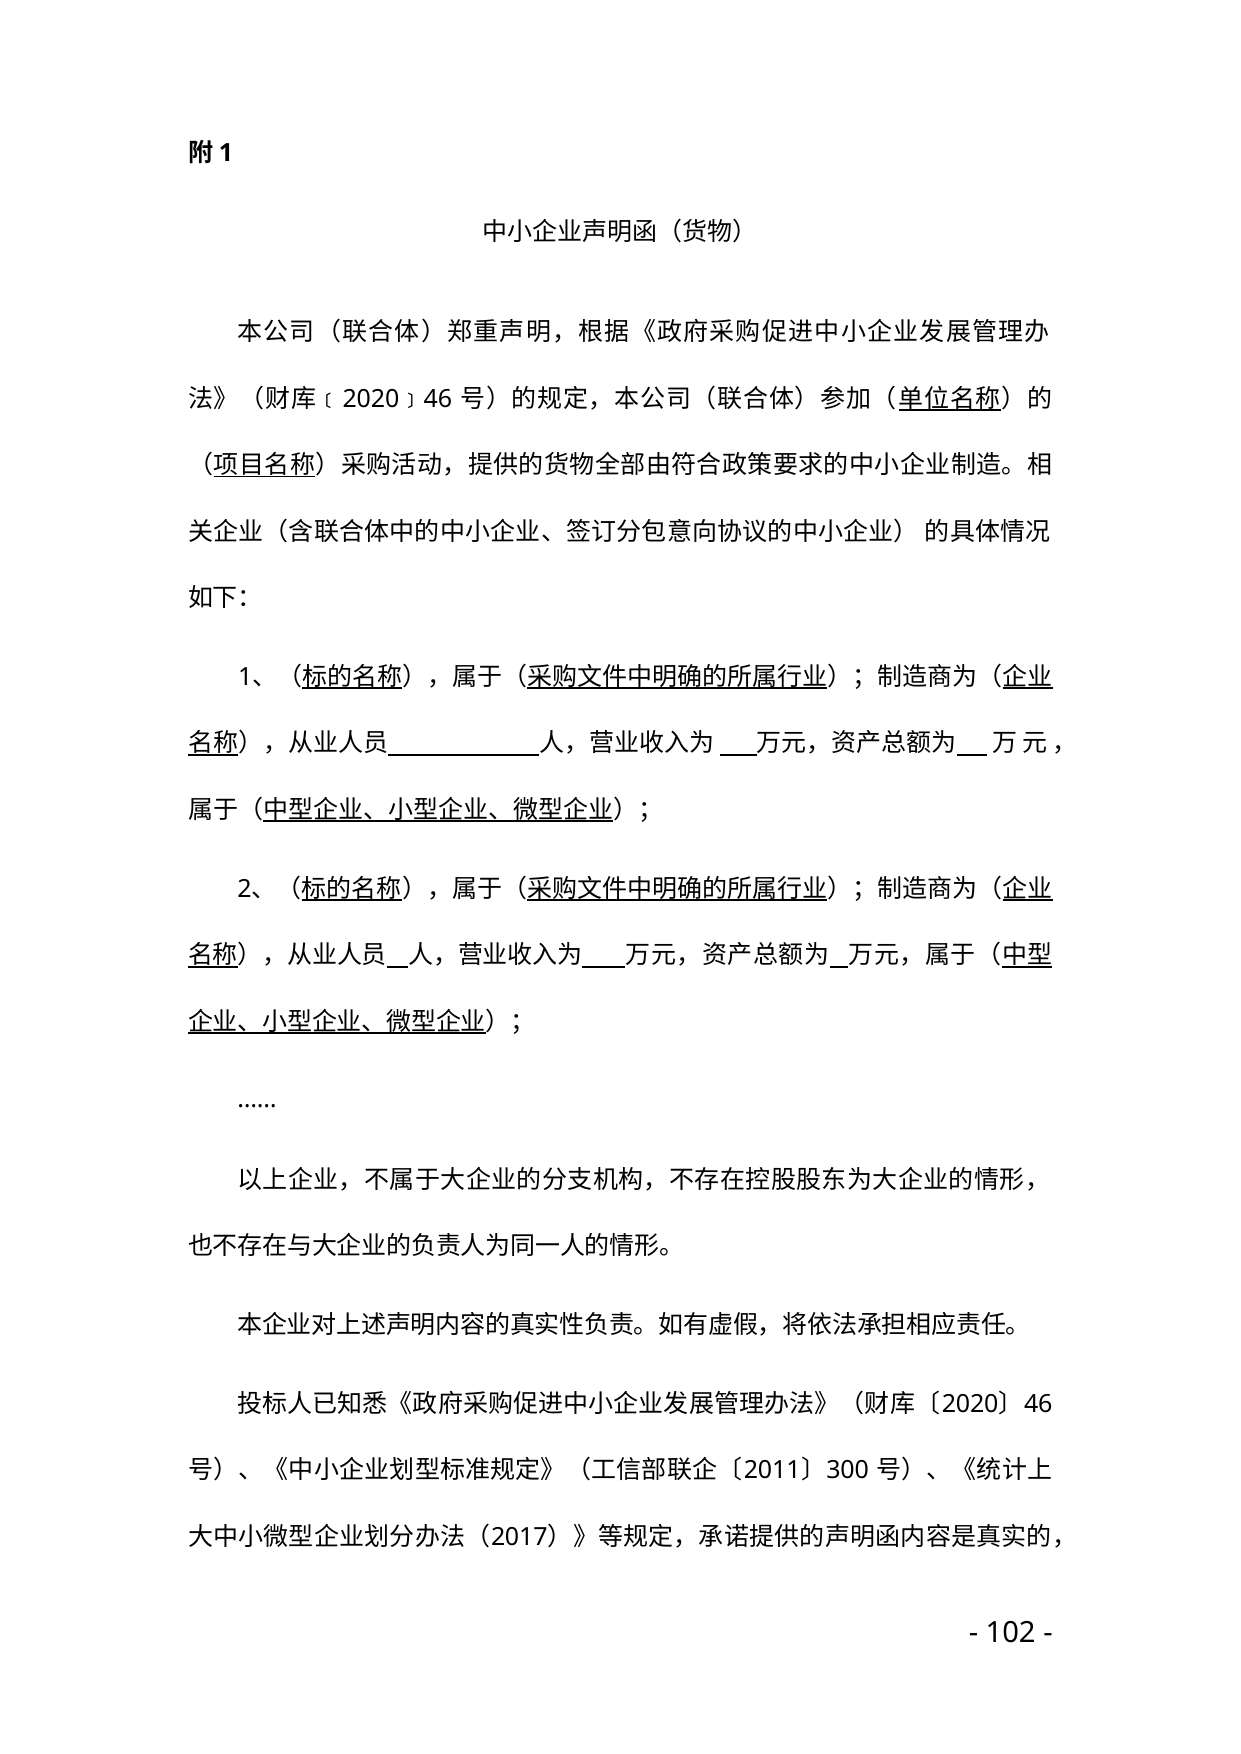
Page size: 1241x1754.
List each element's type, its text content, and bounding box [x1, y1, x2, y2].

text 1、（标的名称），属于（采购文件中明确的所属行业）；制造商为（企业名称），从业人员 人，营业收入为 万元，资产总额为 万元，属于（中型企业、小型企业、微型企业）； [188, 641, 1052, 841]
text …… [188, 1065, 1052, 1131]
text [188, 1368, 1052, 1568]
text 以上企业，不属于大企业的分支机构，不存在控股股东为大企业的情形，也不存在与大企业的负责人为同一人的情形。 [188, 1144, 1052, 1277]
text 附 1 [188, 118, 1052, 184]
text 2、（标的名称），属于（采购文件中明确的所属行业）；制造商为（企业名称），从业人员 人，营业收入为 万元，资产总额为 万元，属于（中型企业、小型企业、微型企业）； [188, 853, 1052, 1052]
text 中小企业声明函（货物） [188, 197, 1052, 263]
text 本公司（联合体）郑重声明，根据《政府采购促进中小企业发展管理办法》（财库﹝2020﹞46 号）的规定，本公司（联合体）参加（单位名称）的（项目名称）采购活动，提供的货物全部由符合政策要求的中小企业制造。相关企业（含联合体中的中小企业、签订分包意向协议的中小企业） 的具体情况如下： [188, 296, 1052, 629]
text 本企业对上述声明内容的真实性负责。如有虚假，将依法承担相应责任。 [188, 1289, 1052, 1356]
